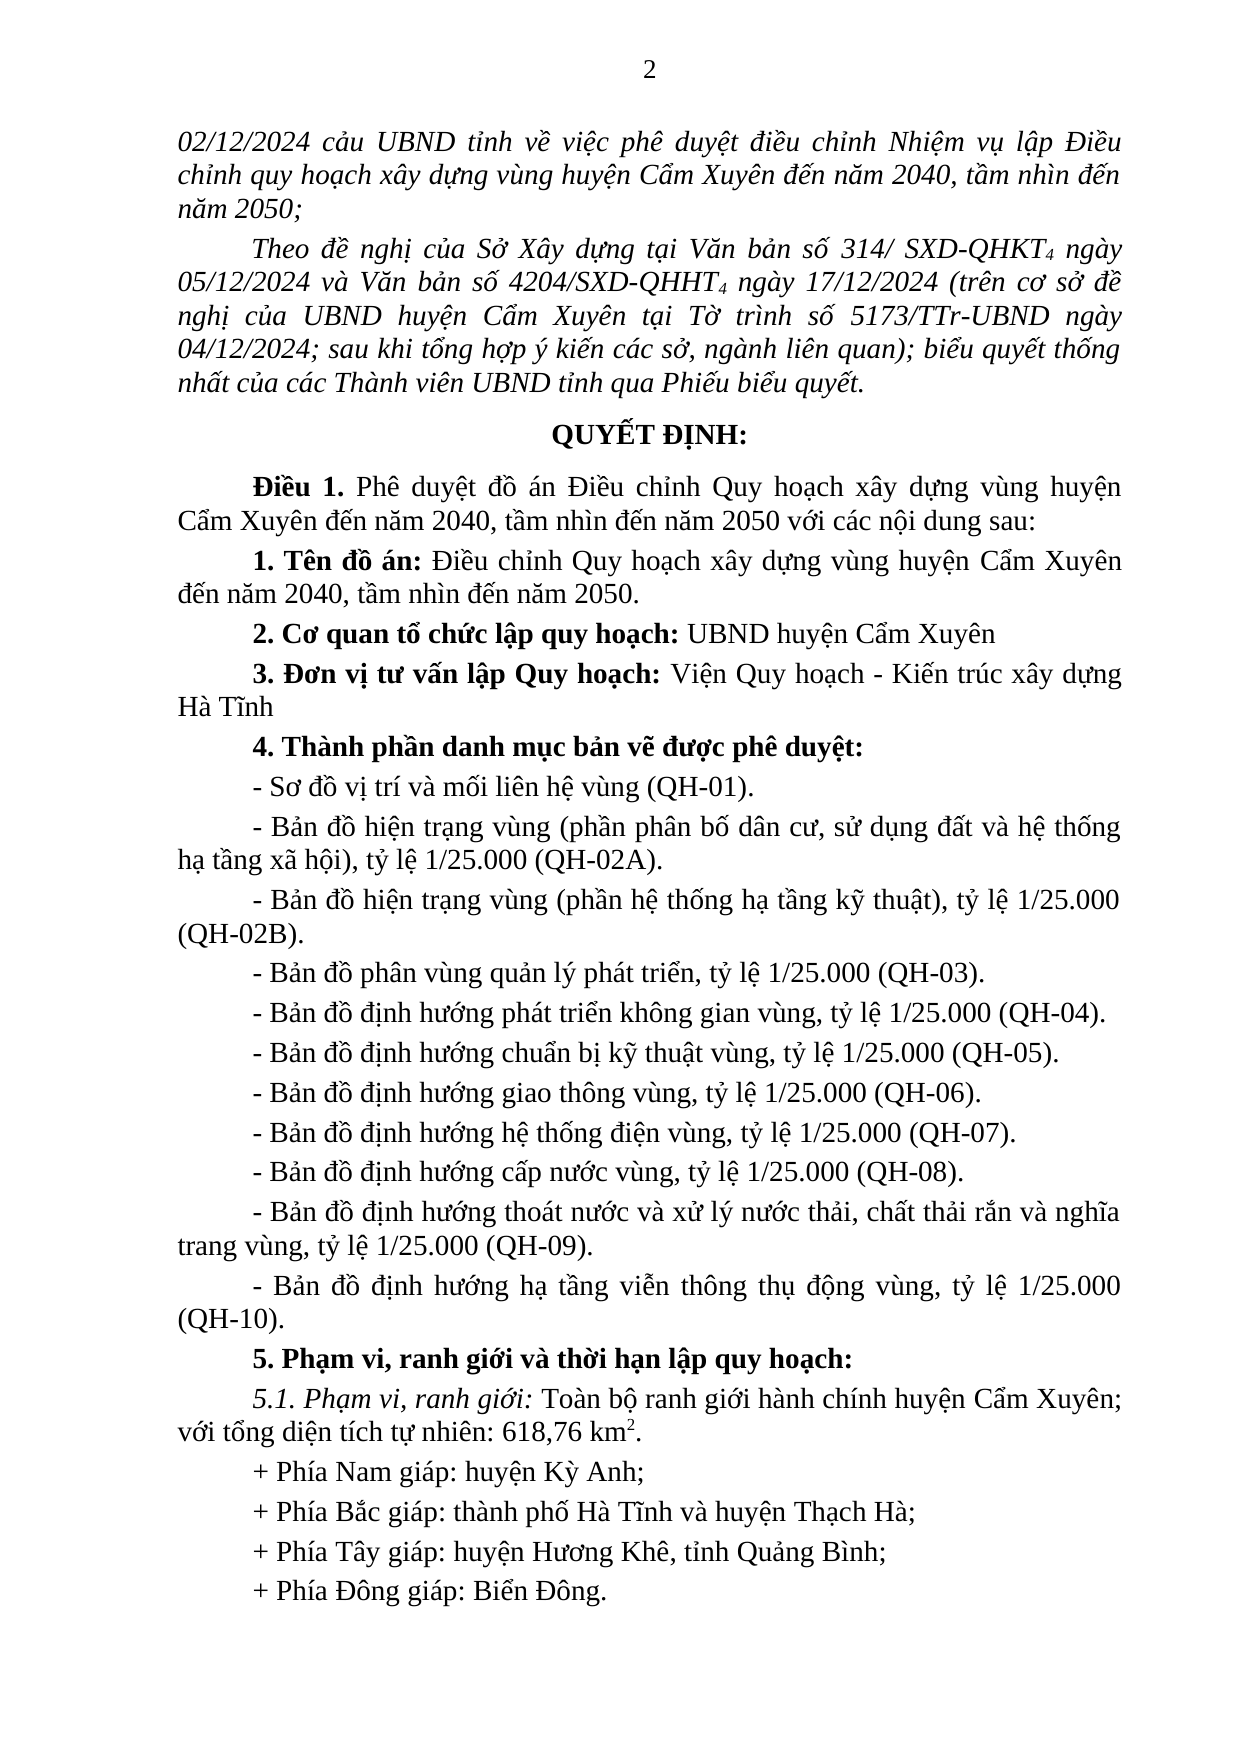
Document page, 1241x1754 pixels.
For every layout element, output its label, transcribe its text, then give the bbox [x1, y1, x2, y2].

text 2. Cơ quan tổ chức lập quy hoạch: UBND huyện Cẩm Xuyên [177, 616, 1122, 650]
text - Bản đồ định hướng cấp nước vùng, tỷ lệ 1/25.000 (QH-08). [177, 1154, 1122, 1188]
text 1. Tên đồ án: Điều chỉnh Quy hoạch xây dựng vùng huyện Cẩm Xuyên đến năm 2040, tầm nhìn đến năm 2050. [177, 543, 1122, 610]
text + Phía Bắc giáp: thành phố Hà Tĩnh và huyện Thạch Hà; [177, 1494, 1122, 1527]
text - Bản đồ định hướng hệ thống điện vùng, tỷ lệ 1/25.000 (QH-07). [177, 1115, 1122, 1148]
text - Sơ đồ vị trí và mối liên hệ vùng (QH-01). [177, 769, 1122, 803]
text - Bản đồ định hướng phát triển không gian vùng, tỷ lệ 1/25.000 (QH-04). [177, 995, 1122, 1029]
text - Bản đồ phân vùng quản lý phát triển, tỷ lệ 1/25.000 (QH-03). [177, 956, 1122, 989]
text QUYẾT ĐỊNH: [177, 417, 1122, 451]
text - Bản đồ hiện trạng vùng (phần phân bố dân cư, sử dụng đất và hệ thống hạ tầng xã hội), tỷ lệ 1/25.000 (QH-02A). [177, 809, 1122, 876]
text - Bản đồ hiện trạng vùng (phần hệ thống hạ tầng kỹ thuật), tỷ lệ 1/25.000 (QH-02B). [177, 882, 1122, 949]
text + Phía Đông giáp: Biển Đông. [177, 1573, 1122, 1607]
text Theo đề nghị của Sở Xây dựng tại Văn bản số 314/ SXD-QHKT4 ngày 05/12/2024 và Văn bản số 4204/SXD-QHHT4 ngày 17/12/2024 (trên cơ sở đề nghị của UBND huyện Cẩm Xuyên tại Tờ trình số 5173/TTr-UBND ngày 04/12/2024; sau khi tổng hợp ý kiến các sở, ngành liên quan); biểu quyết thống nhất của các Thành viên UBND tỉnh qua Phiếu biểu quyết. [177, 231, 1122, 398]
text + Phía Nam giáp: huyện Kỳ Anh; [177, 1454, 1122, 1488]
text 3. Đơn vị tư vấn lập Quy hoạch: Viện Quy hoạch - Kiến trúc xây dựng Hà Tĩnh [177, 656, 1122, 723]
text - Bản đồ định hướng chuẩn bị kỹ thuật vùng, tỷ lệ 1/25.000 (QH-05). [177, 1035, 1122, 1069]
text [177, 124, 1122, 224]
text - Bản đồ định hướng thoát nước và xử lý nước thải, chất thải rắn và nghĩa trang vùng, tỷ lệ 1/25.000 (QH-09). [177, 1194, 1122, 1261]
text 5. Phạm vi, ranh giới và thời hạn lập quy hoạch: [177, 1341, 1122, 1374]
text 5.1. Phạm vi, ranh giới: Toàn bộ ranh giới hành chính huyện Cẩm Xuyên; với tổng diện tích tự nhiên: 618,76 km2. [177, 1381, 1122, 1448]
text Điều 1. Phê duyệt đồ án Điều chỉnh Quy hoạch xây dựng vùng huyện Cẩm Xuyên đến năm 2040, tầm nhìn đến năm 2050 với các nội dung sau: [177, 469, 1122, 537]
text - Bản đồ định hướng giao thông vùng, tỷ lệ 1/25.000 (QH-06). [177, 1075, 1122, 1108]
text 4. Thành phần danh mục bản vẽ được phê duyệt: [177, 729, 1122, 763]
text - Bản đồ định hướng hạ tầng viễn thông thụ động vùng, tỷ lệ 1/25.000 (QH-10). [177, 1268, 1122, 1335]
text + Phía Tây giáp: huyện Hương Khê, tỉnh Quảng Bình; [177, 1534, 1122, 1567]
